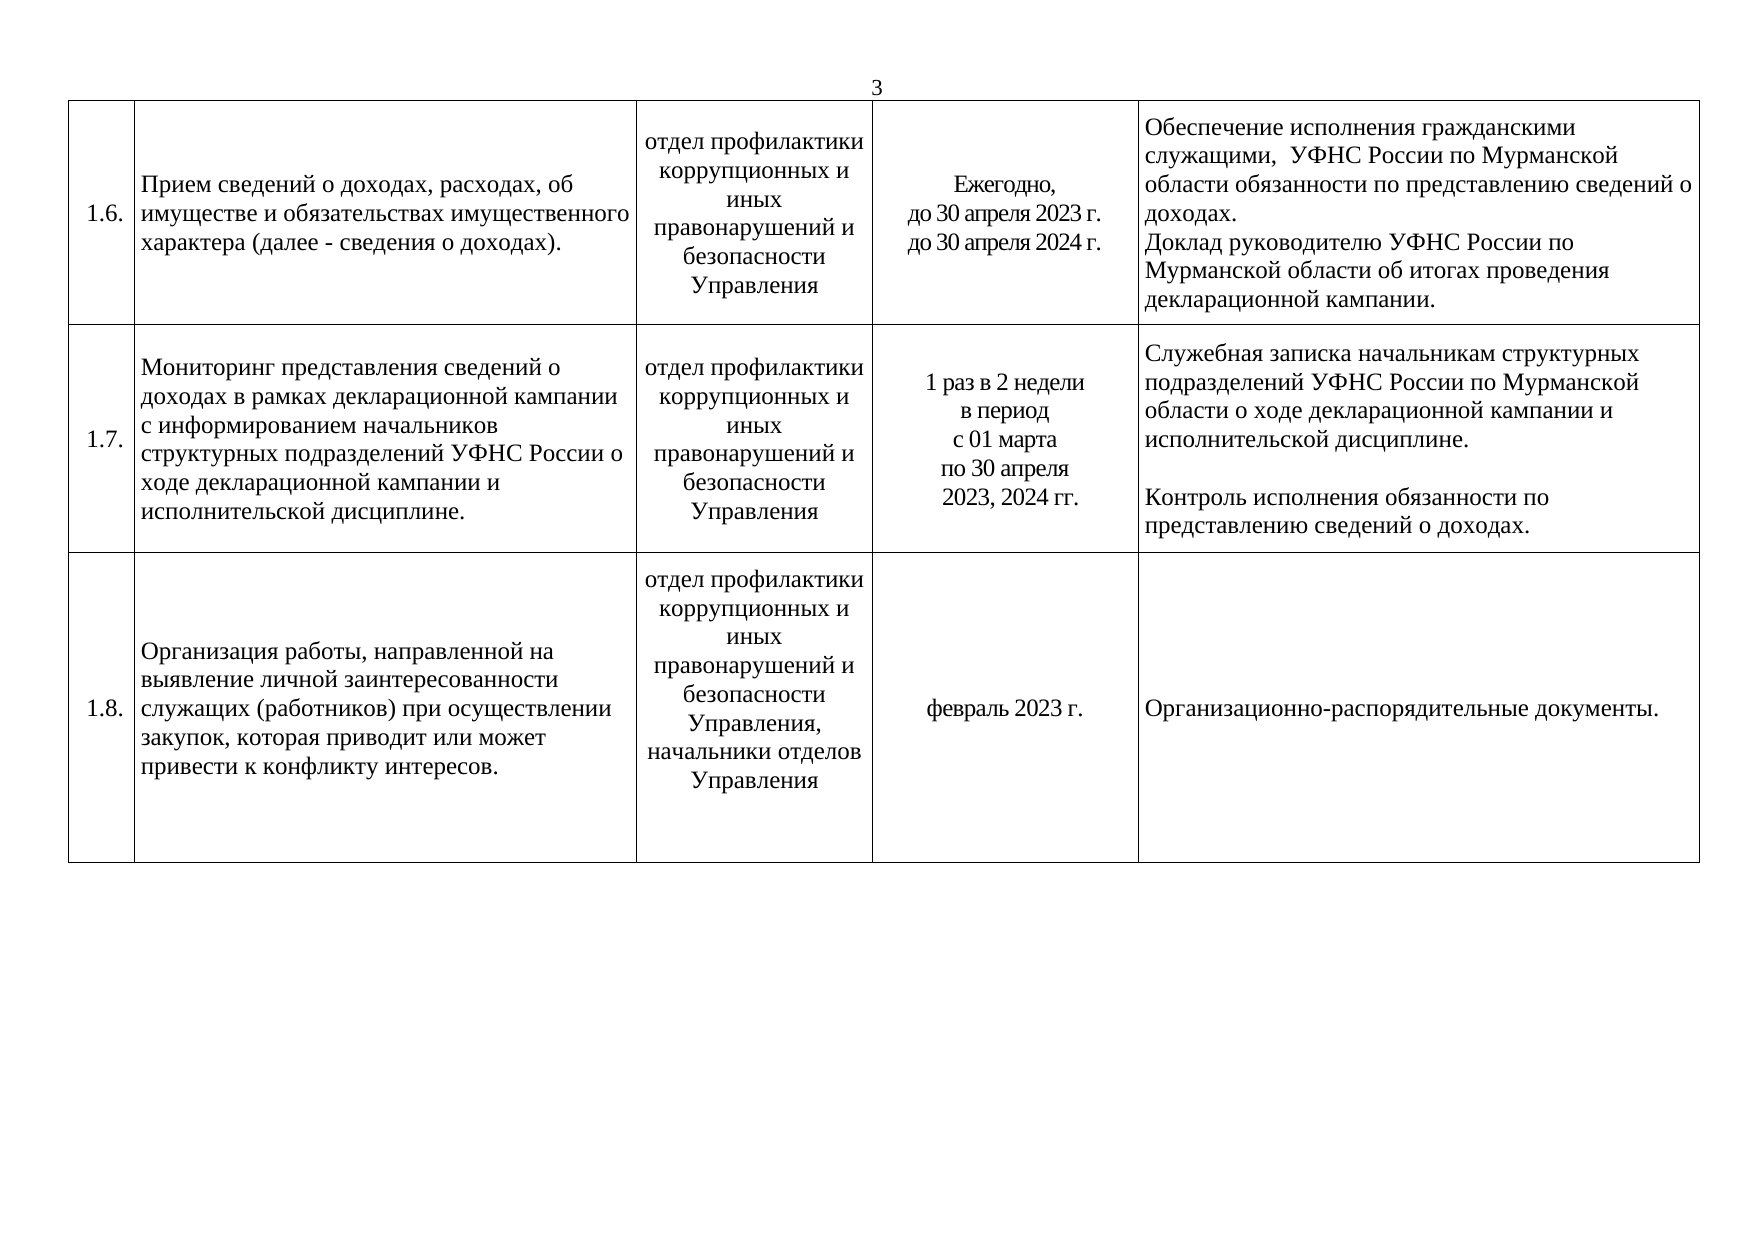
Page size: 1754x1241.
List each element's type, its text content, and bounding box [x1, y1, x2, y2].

table_cell Мониторинг представления сведений о доходах в рамках декларационной кампании с информированием начальников структурных подразделений УФНС России о ходе декларационной кампании и исполнительской дисциплине. [135, 325, 636, 552]
table_cell отдел профилактики коррупционных и иных правонарушений и безопасности Управления [637, 325, 872, 552]
table_cell отдел профилактики коррупционных и иных правонарушений и безопасности Управления, начальники отделов Управления [637, 553, 872, 862]
table_cell Прием сведений о доходах, расходах, об имуществе и обязательствах имущественного характера (далее - сведения о доходах). [135, 101, 636, 324]
table_cell Организационно-распорядительные документы. [1139, 553, 1699, 862]
table_cell февраль 2023 г. [873, 553, 1138, 862]
table_cell Организация работы, направленной на выявление личной заинтересованности служащих (работников) при осуществлении закупок, которая приводит или может привести к конфликту интересов. [135, 553, 636, 862]
table_cell [69, 325, 134, 552]
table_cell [637, 101, 872, 324]
table_cell [69, 553, 134, 862]
table_cell Ежегодно, до 30 апреля 2023 г. до 30 апреля 2024 г. [873, 101, 1138, 324]
table_cell Служебная записка начальникам структурных подразделений УФНС России по Мурманской области о ходе декларационной кампании и исполнительской дисциплине. Контроль исполнения обязанности по представлению сведений о доходах. [1139, 325, 1699, 552]
table_cell 1 раз в 2 недели в период с 01 марта по 30 апреля 2023, 2024 гг. [873, 325, 1138, 552]
table_cell [69, 101, 134, 324]
table_cell Обеспечение исполнения гражданскими служащими, УФНС России по Мурманской области обязанности по представлению сведений о доходах. Доклад руководителю УФНС России по Мурманской области об итогах проведения декларационной кампании. [1139, 101, 1699, 324]
